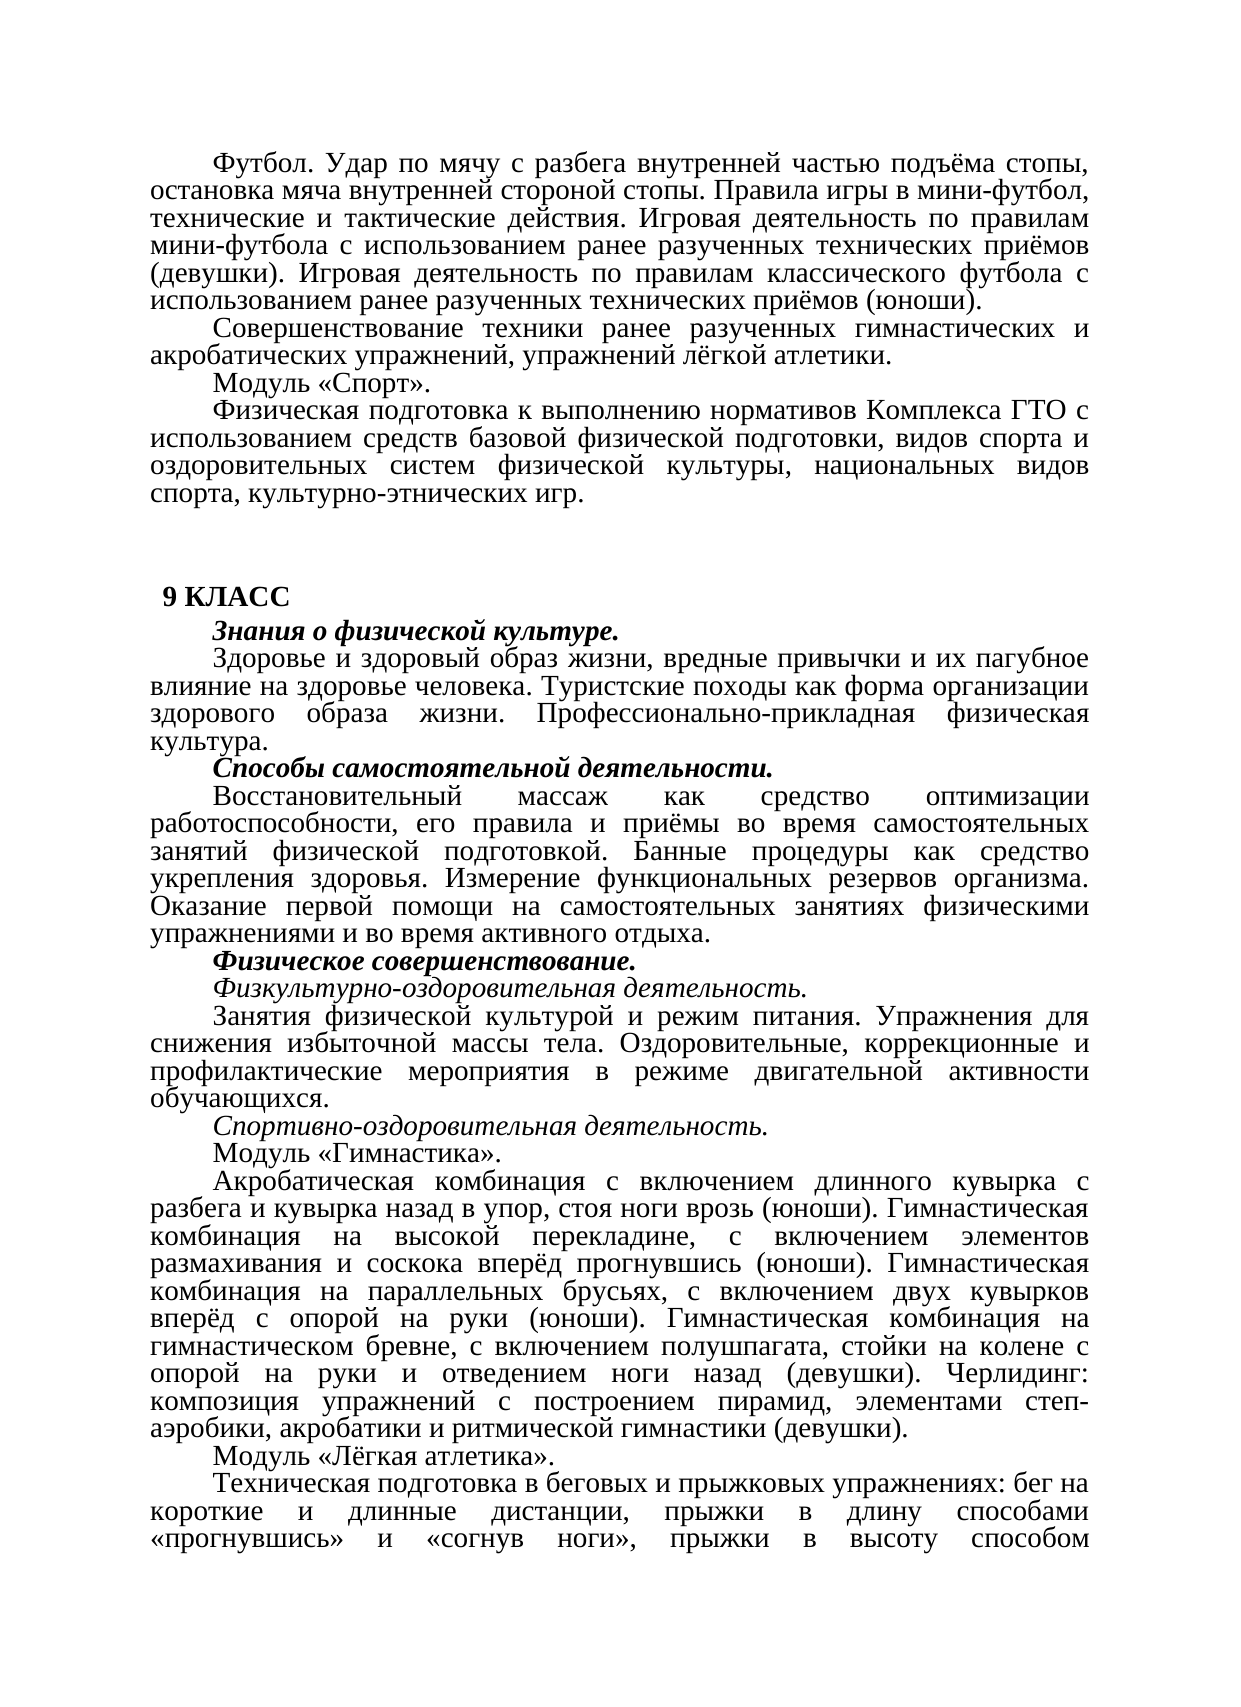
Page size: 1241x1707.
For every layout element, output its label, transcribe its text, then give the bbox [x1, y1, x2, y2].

text Здоровье и здоровый образ жизни, вредные привычки и их пагубное влияние на здоровье человека. Туристские походы как форма организации здорового образа жизни. Профессионально-прикладная физическая культура. [150, 645, 1090, 755]
text Совершенствование техники ранее разученных гимнастических и акробатических упражнений, упражнений лёгкой атлетики. [150, 315, 1090, 370]
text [150, 1470, 1090, 1553]
text Футбол. Удар по мячу с разбега внутренней частью подъёма стопы, остановка мяча внутренней стороной стопы. Правила игры в мини-футбол, технические и тактические действия. Игровая деятельность по правилам мини-футбола с использованием ранее разученных технических приёмов (девушки). Игровая деятельность по правилам классического футбола с использованием ранее разученных технических приёмов (юноши). [150, 150, 1090, 315]
text Способы самостоятельной деятельности. [150, 755, 1090, 783]
text Восстановительный массаж как средство оптимизации работоспособности, его правила и приёмы во время самостоятельных занятий физической подготовкой. Банные процедуры как средство укрепления здоровья. Измерение функциональных резервов организма. Оказание первой помощи на самостоятельных занятиях физическими упражнениями и во время активного отдыха. [150, 783, 1090, 948]
text Спортивно-оздоровительная деятельность. [150, 1113, 1090, 1140]
text Модуль «Спорт». [150, 370, 1090, 397]
text Знания о физической культуре. [150, 618, 1090, 645]
text Физкультурно-оздоровительная деятельность. [150, 975, 1090, 1003]
text 9 КЛАСС [162, 579, 1090, 613]
text Занятия физической культурой и режим питания. Упражнения для снижения избыточной массы тела. Оздоровительные, коррекционные и профилактические мероприятия в режиме двигательной активности обучающихся. [150, 1003, 1090, 1113]
text Физическое совершенствование. [150, 948, 1090, 975]
text Модуль «Лёгкая атлетика». [150, 1443, 1090, 1470]
text Модуль «Гимнастика». [150, 1140, 1090, 1168]
text Акробатическая комбинация с включением длинного кувырка с разбега и кувырка назад в упор, стоя ноги врозь (юноши). Гимнастическая комбинация на высокой перекладине, с включением элементов размахивания и соскока вперёд прогнувшись (юноши). Гимнастическая комбинация на параллельных брусьях, с включением двух кувырков вперёд с опорой на руки (юноши). Гимнастическая комбинация на гимнастическом бревне, с включением полушпагата, стойки на колене с опорой на руки и отведением ноги назад (девушки). Черлидинг: композиция упражнений с построением пирамид, элементами степ-аэробики, акробатики и ритмической гимнастики (девушки). [150, 1168, 1090, 1443]
text Физическая подготовка к выполнению нормативов Комплекса ГТО с использованием средств базовой физической подготовки, видов спорта и оздоровительных систем физической культуры, национальных видов спорта, культурно-этнических игр. [150, 397, 1090, 507]
